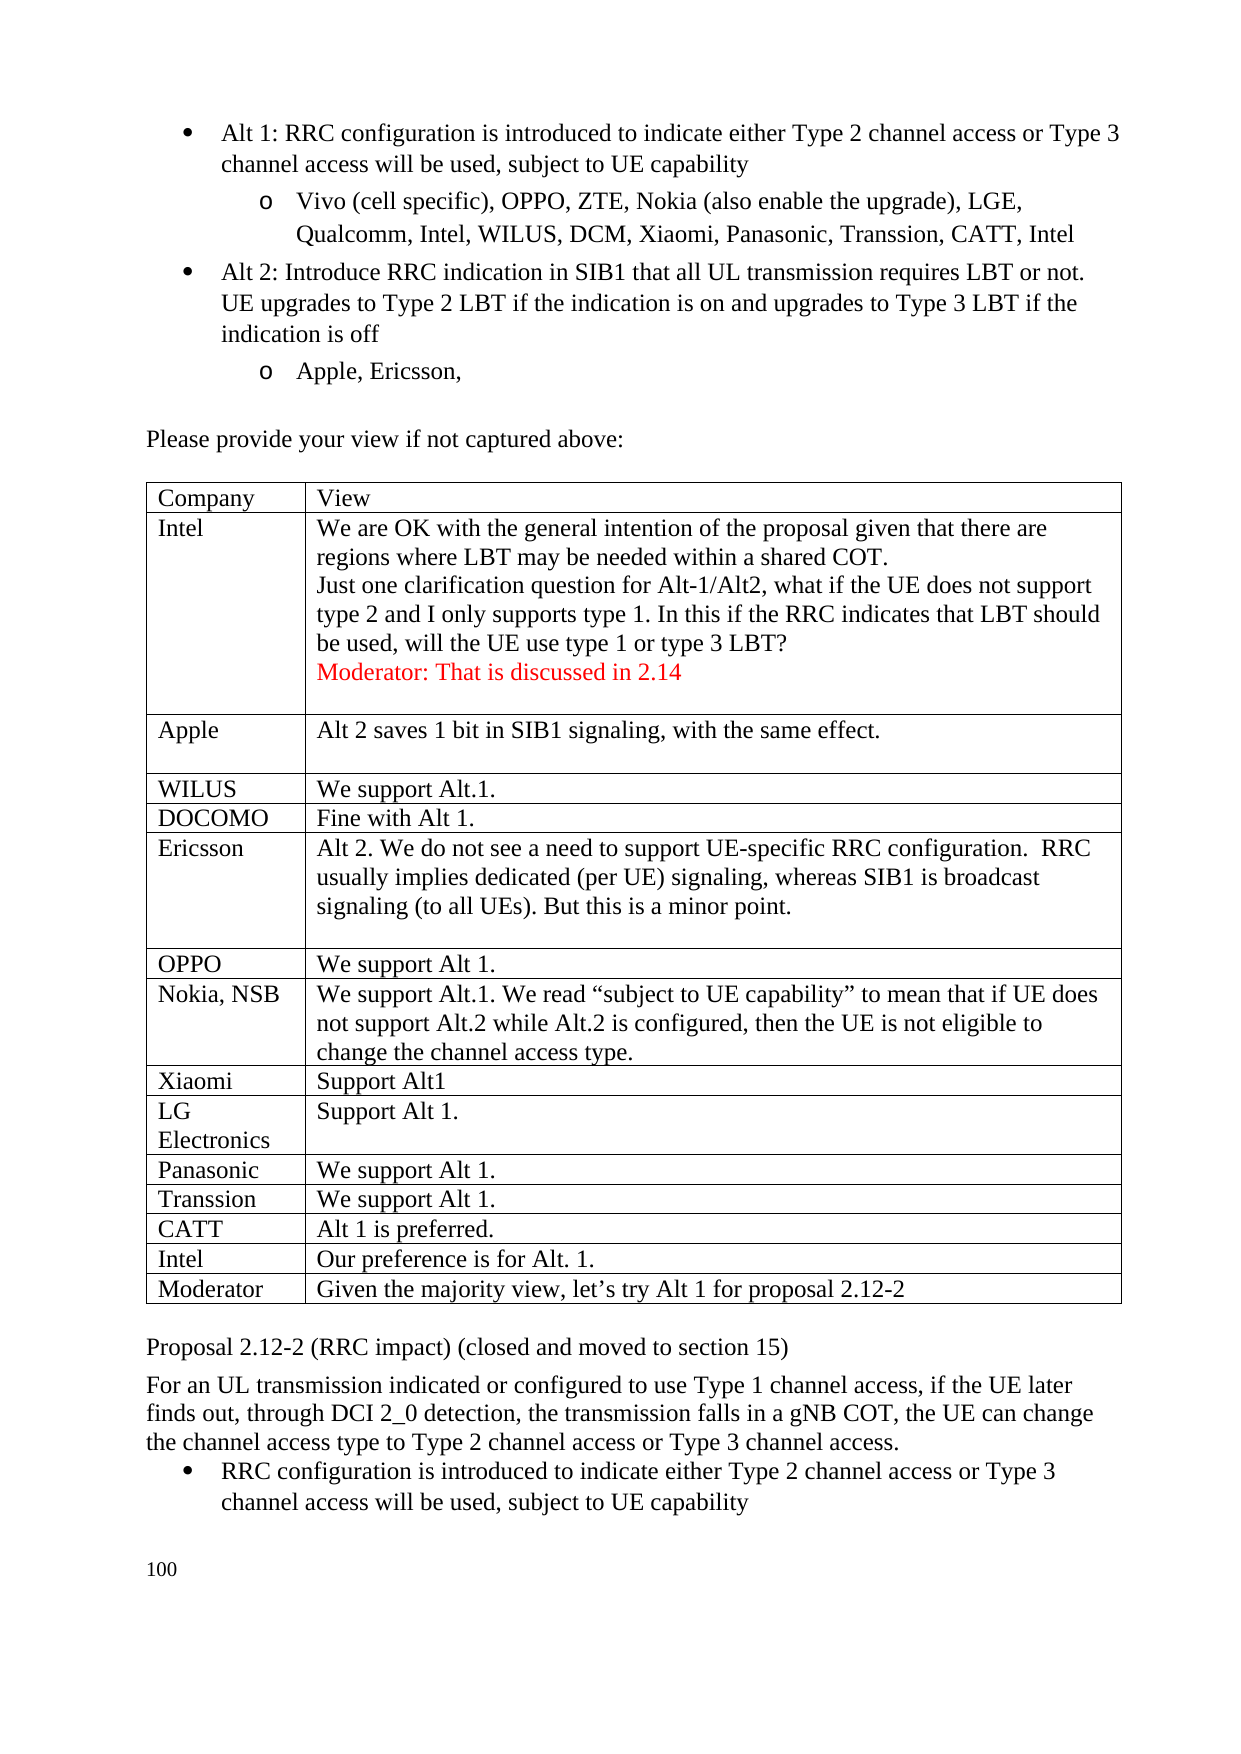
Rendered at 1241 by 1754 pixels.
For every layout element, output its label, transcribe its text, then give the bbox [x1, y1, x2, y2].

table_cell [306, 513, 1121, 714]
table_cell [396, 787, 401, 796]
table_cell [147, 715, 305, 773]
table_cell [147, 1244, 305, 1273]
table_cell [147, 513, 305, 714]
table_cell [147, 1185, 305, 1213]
list RRC configuration is introduced to indicate either Type 2 channel access or Type 3 channel access will be used, subject to UE capability [183, 1456, 1122, 1516]
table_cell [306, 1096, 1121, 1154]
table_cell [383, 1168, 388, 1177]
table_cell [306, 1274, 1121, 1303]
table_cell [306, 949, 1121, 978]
list Vivo (cell specific), OPPO, ZTE, Nokia (also enable the upgrade), LGE, Qualcomm, Intel, WILUS, DCM, Xiaomi, Panasonic, Transsion, CATT, Intel [258, 186, 1122, 248]
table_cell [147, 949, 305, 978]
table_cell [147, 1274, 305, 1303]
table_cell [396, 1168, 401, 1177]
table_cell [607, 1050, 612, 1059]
list Alt 2: Introduce RRC indication in SIB1 that all UL transmission requires LBT or not. UE upgrades to Type 2 LBT if the indication is on and upgrades to Type 3 LBT if the indication is off [183, 257, 1122, 348]
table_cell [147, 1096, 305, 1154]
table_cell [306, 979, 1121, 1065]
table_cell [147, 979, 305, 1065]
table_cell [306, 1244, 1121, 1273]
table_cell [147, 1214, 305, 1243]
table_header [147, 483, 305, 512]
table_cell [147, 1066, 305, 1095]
list Alt 1: RRC configuration is introduced to indicate either Type 2 channel access or Type 3 channel access will be used, subject to UE capability [183, 118, 1122, 178]
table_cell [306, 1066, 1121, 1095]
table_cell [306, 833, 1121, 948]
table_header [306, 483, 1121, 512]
list Apple, Ericsson, [258, 356, 1122, 387]
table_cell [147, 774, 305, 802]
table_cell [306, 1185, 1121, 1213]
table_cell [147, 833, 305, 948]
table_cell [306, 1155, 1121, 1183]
text For an UL transmission indicated or configured to use Type 1 channel access, if the UE later finds out, through DCI 2_0 detection, the transmission falls in a gNB COT, the UE can change the channel access type to Type 2 channel access or Type 3 channel access. [146, 1370, 1122, 1456]
text Please provide your view if not captured above: [146, 424, 1122, 453]
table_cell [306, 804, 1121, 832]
text Proposal 2.12-2 (RRC impact) (closed and moved to section 15) [146, 1332, 1122, 1361]
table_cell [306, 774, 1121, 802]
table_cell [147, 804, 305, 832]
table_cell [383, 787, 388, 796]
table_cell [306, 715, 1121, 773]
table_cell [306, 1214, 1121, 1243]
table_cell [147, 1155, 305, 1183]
